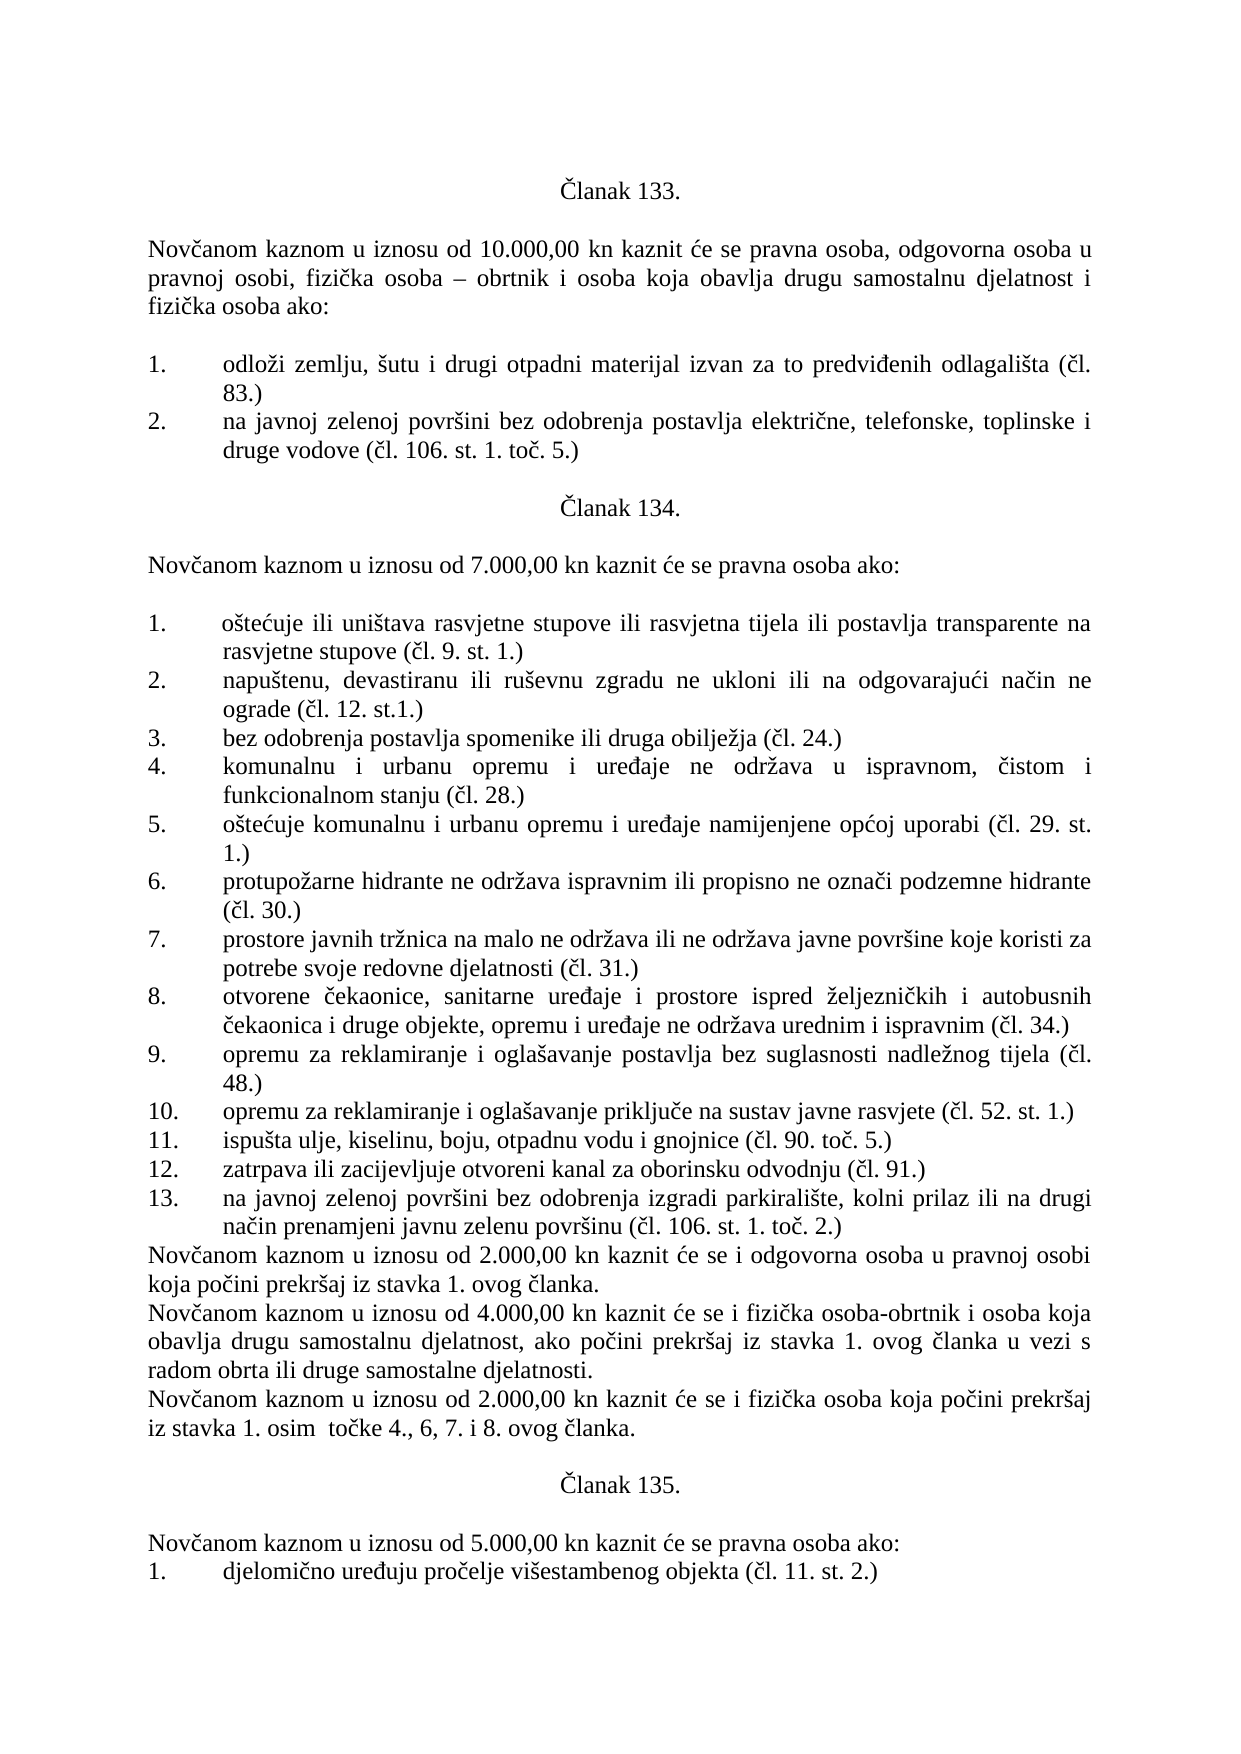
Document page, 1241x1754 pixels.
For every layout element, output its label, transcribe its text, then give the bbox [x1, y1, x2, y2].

text Novčanom kaznom u iznosu od 7.000,00 kn kaznit će se pravna osoba ako: [148, 550, 1093, 579]
list protupožarne hidrante ne održava ispravnim ili propisno ne označi podzemne hidrante (čl. 30.) [148, 866, 1093, 924]
text Novčanom kaznom u iznosu od 2.000,00 kn kaznit će se i odgovorna osoba u pravnoj osobi koja počini prekršaj iz stavka 1. ovog članka. [148, 1240, 1093, 1298]
list oštećuje ili uništava rasvjetne stupove ili rasvjetna tijela ili postavlja transparente na rasvjetne stupove (čl. 9. st. 1.) [148, 608, 1093, 665]
list ispušta ulje, kiselinu, boju, otpadnu vodu i gnojnice (čl. 90. toč. 5.) [148, 1125, 1093, 1154]
list odloži zemlju, šutu i drugi otpadni materijal izvan za to predviđenih odlagališta (čl. 83.) [148, 349, 1093, 406]
list prostore javnih tržnica na malo ne održava ili ne održava javne površine koje koristi za potrebe svoje redovne djelatnosti (čl. 31.) [148, 924, 1093, 981]
list bez odobrenja postavlja spomenike ili druga obilježja (čl. 24.) [148, 723, 1093, 751]
list komunalnu i urbanu opremu i uređaje ne održava u ispravnom, čistom i funkcionalnom stanju (čl. 28.) [148, 751, 1093, 809]
list zatrpava ili zacijevljuje otvoreni kanal za oborinsku odvodnju (čl. 91.) [148, 1154, 1093, 1183]
text Novčanom kaznom u iznosu od 2.000,00 kn kaznit će se i fizička osoba koja počini prekršaj iz stavka 1. osim točke 4., 6, 7. i 8. ovog članka. [148, 1384, 1093, 1441]
list otvorene čekaonice, sanitarne uređaje i prostore ispred željezničkih i autobusnih čekaonica i druge objekte, opremu i uređaje ne održava urednim i ispravnim (čl. 34.) [148, 981, 1093, 1039]
text Članak 135. [148, 1470, 1093, 1499]
list oštećuje komunalnu i urbanu opremu i uređaje namijenjene općoj uporabi (čl. 29. st. 1.) [148, 809, 1093, 866]
text Članak 134. [148, 493, 1093, 521]
text Novčanom kaznom u iznosu od 5.000,00 kn kaznit će se pravna osoba ako: [148, 1528, 1093, 1556]
list opremu za reklamiranje i oglašavanje postavlja bez suglasnosti nadležnog tijela (čl. 48.) [148, 1039, 1093, 1096]
text Novčanom kaznom u iznosu od 10.000,00 kn kaznit će se pravna osoba, odgovorna osoba u pravnoj osobi, fizička osoba – obrtnik i osoba koja obavlja drugu samostalnu djelatnost i fizička osoba ako: [148, 234, 1093, 320]
list na javnoj zelenoj površini bez odobrenja postavlja električne, telefonske, toplinske i druge vodove (čl. 106. st. 1. toč. 5.) [148, 406, 1093, 464]
text Novčanom kaznom u iznosu od 4.000,00 kn kaznit će se i fizička osoba-obrtnik i osoba koja obavlja drugu samostalnu djelatnost, ako počini prekršaj iz stavka 1. ovog članka u vezi s radom obrta ili druge samostalne djelatnosti. [148, 1298, 1093, 1384]
list na javnoj zelenoj površini bez odobrenja izgradi parkiralište, kolni prilaz ili na drugi način prenamjeni javnu zelenu površinu (čl. 106. st. 1. toč. 2.) [148, 1183, 1093, 1240]
list napuštenu, devastiranu ili ruševnu zgradu ne ukloni ili na odgovarajući način ne ograde (čl. 12. st.1.) [148, 665, 1093, 723]
list djelomično uređuju pročelje višestambenog objekta (čl. 11. st. 2.) [148, 1556, 1093, 1585]
list opremu za reklamiranje i oglašavanje priključe na sustav javne rasvjete (čl. 52. st. 1.) [148, 1096, 1093, 1125]
text Članak 133. [148, 176, 1093, 205]
